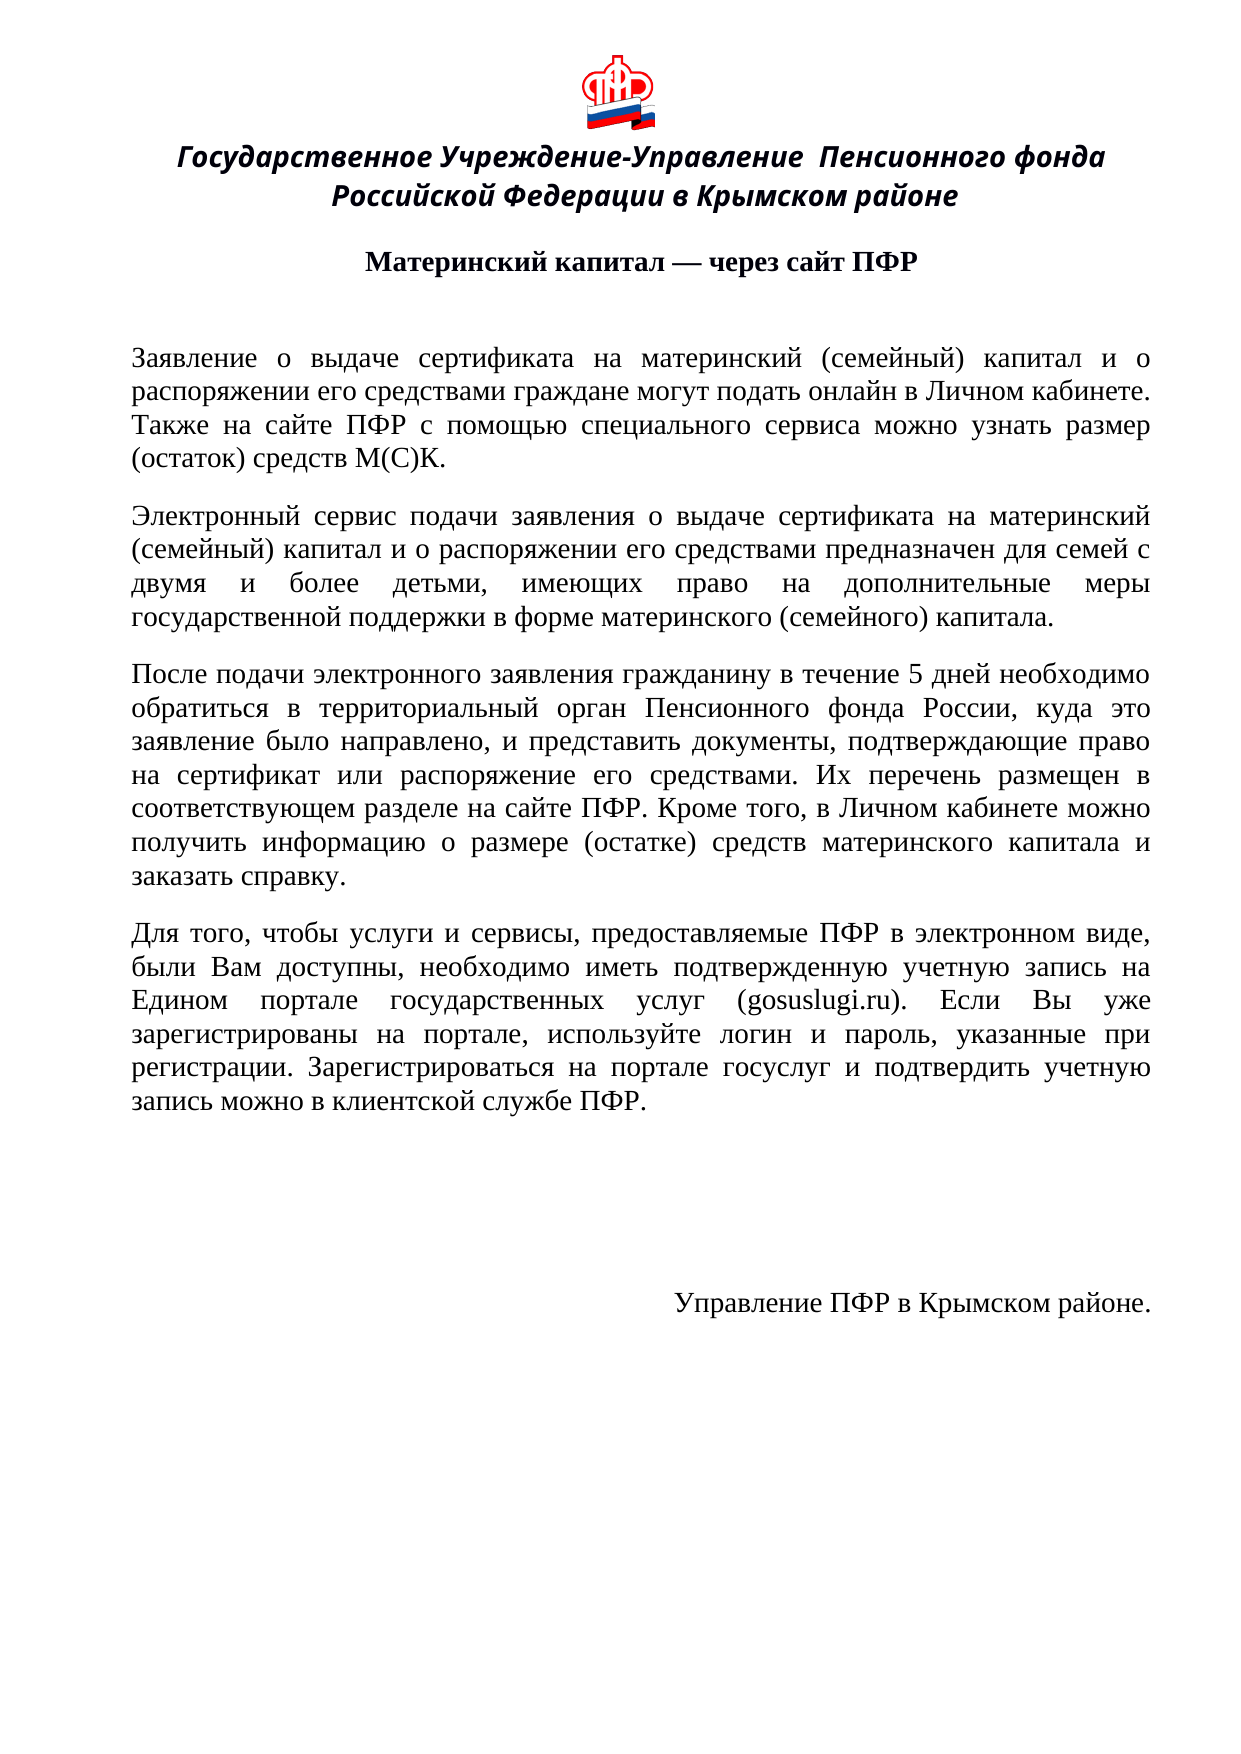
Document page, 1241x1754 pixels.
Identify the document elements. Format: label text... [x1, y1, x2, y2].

picture [581, 55, 655, 131]
text Управление ПФР в Крымском районе. [131, 1285, 1152, 1318]
subtitle Заявление о выдаче сертификата на материнский (семейный) капитал и о распоряжении его средствами граждане могут подать онлайн в Личном кабинете. Также на сайте ПФР с помощью специального сервиса можно узнать размер (остаток) средств М(С)К. [131, 340, 1152, 474]
subtitle Для того, чтобы услуги и сервисы, предоставляемые ПФР в электронном виде, были Вам доступны, необходимо иметь подтвержденную учетную запись на Едином портале государственных услуг (gosuslugi.ru). Если Вы уже зарегистрированы на портале, используйте логин и пароль, указанные при регистрации. Зарегистрироваться на портале госуслуг и подтвердить учетную запись можно в клиентской службе ПФР. [131, 915, 1152, 1116]
subtitle Государственное Учреждение-Управление Пенсионного фонда [131, 136, 1152, 176]
subtitle После подачи электронного заявления гражданину в течение 5 дней необходимо обратиться в территориальный орган Пенсионного фонда России, куда это заявление было направлено, и представить документы, подтверждающие право на сертификат или распоряжение его средствами. Их перечень размещен в соответствующем разделе на сайте ПФР. Кроме того, в Личном кабинете можно получить информацию о размере (остатке) средств материнского капитала и заказать справку. [131, 656, 1152, 891]
subtitle Электронный сервис подачи заявления о выдаче сертификата на материнский (семейный) капитал и о распоряжении его средствами предназначен для семей с двумя и более детьми, имеющих право на дополнительные меры государственной поддержки в форме материнского (семейного) капитала. [131, 498, 1152, 632]
subtitle Материнский капитал — через сайт ПФР [131, 244, 1152, 278]
subtitle Российской Федерации в Крымском районе [131, 176, 1152, 215]
